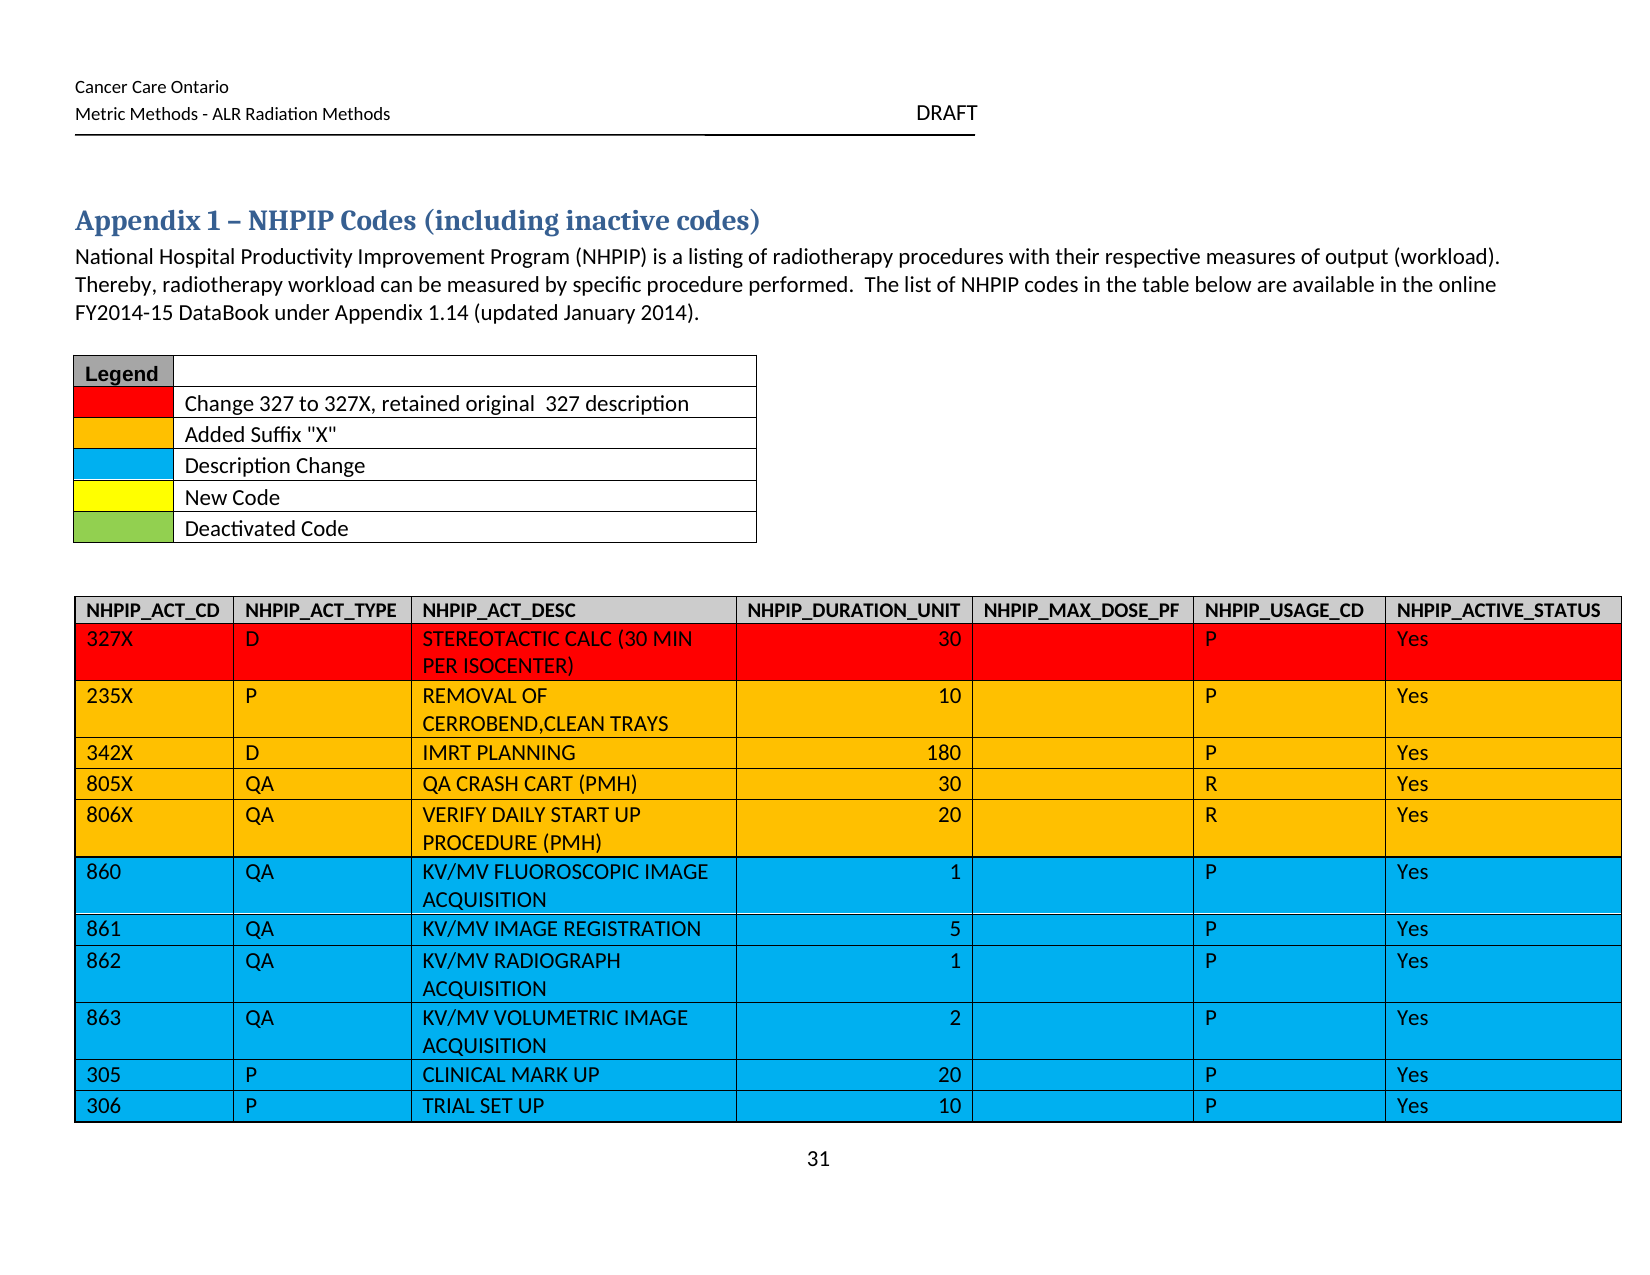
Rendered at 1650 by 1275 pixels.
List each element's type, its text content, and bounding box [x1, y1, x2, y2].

text National Hospital Productivity Improvement Program (NHPIP) is a listing of radiotherapy procedures with their respective measures of output (workload). Thereby, radiotherapy workload can be measured by specific procedure performed. The list of NHPIP codes in the table below are available in the online FY2014-15 DataBook under Appendix 1.14 (updated January 2014). [75, 242, 1561, 327]
table_cell KV/MV VOLUMETRIC IMAGE ACQUISITION [412, 1003, 736, 1059]
table_cell Yes [1386, 769, 1621, 799]
table_cell Description Change [174, 449, 756, 479]
table_cell Deactivated Code [174, 512, 756, 542]
table_header NHPIP_ACT_TYPE [234, 597, 411, 623]
table_cell [74, 512, 173, 542]
table_cell [74, 387, 173, 417]
table_cell 2 [737, 1003, 972, 1059]
table_cell 1 [737, 858, 972, 913]
table_cell QA [234, 858, 411, 913]
table_cell P [234, 681, 411, 737]
table_cell REMOVAL OF CERROBEND,CLEAN TRAYS [412, 681, 736, 737]
table_cell [973, 624, 1193, 680]
table_cell New Code [174, 481, 756, 511]
table_cell Added Suffix "X" [174, 418, 756, 448]
table_cell 20 [737, 1060, 972, 1090]
table_cell P [1194, 738, 1385, 768]
table_cell 305 [76, 1060, 233, 1090]
table_cell P [1194, 858, 1385, 913]
table_cell [973, 738, 1193, 768]
table_cell P [1194, 1003, 1385, 1059]
table_cell QA [234, 800, 411, 856]
table_cell QA [234, 915, 411, 945]
table_cell Yes [1386, 800, 1621, 856]
table_cell [74, 481, 173, 511]
table_cell 235X [76, 681, 233, 737]
table_cell Yes [1386, 681, 1621, 737]
table_cell Yes [1386, 624, 1621, 680]
table_cell P [1194, 1060, 1385, 1090]
table_header NHPIP_MAX_DOSE_PF [973, 597, 1193, 623]
table_cell 342X [76, 738, 233, 768]
table_cell Change 327 to 327X, retained original 327 description [174, 387, 756, 417]
table_cell [973, 769, 1193, 799]
table_cell QA [234, 946, 411, 1002]
table_cell 180 [737, 738, 972, 768]
table_cell Yes [1386, 946, 1621, 1002]
table_cell Yes [1386, 915, 1621, 945]
table_cell 861 [76, 915, 233, 945]
table_cell TRIAL SET UP [412, 1091, 736, 1121]
table_cell P [1194, 1091, 1385, 1121]
table_cell KV/MV IMAGE REGISTRATION [412, 915, 736, 945]
subtitle Appendix 1 – NHPIP Codes (including inactive codes) [75, 204, 1561, 237]
table_cell VERIFY DAILY START UP PROCEDURE (PMH) [412, 800, 736, 856]
table_cell Yes [1386, 858, 1621, 913]
table_cell D [234, 738, 411, 768]
table_cell CLINICAL MARK UP [412, 1060, 736, 1090]
table_cell Yes [1386, 1060, 1621, 1090]
table_cell D [234, 624, 411, 680]
table_header NHPIP_ACT_CD [76, 597, 233, 623]
table_cell [74, 418, 173, 448]
table_cell R [1194, 769, 1385, 799]
table_cell 5 [737, 915, 972, 945]
table_header NHPIP_USAGE_CD [1194, 597, 1385, 623]
table_cell P [1194, 624, 1385, 680]
table_cell 805X [76, 769, 233, 799]
table_cell [973, 915, 1193, 945]
table_cell [973, 946, 1193, 1002]
table_cell P [234, 1091, 411, 1121]
table_cell [973, 681, 1193, 737]
table_cell Yes [1386, 1003, 1621, 1059]
table_cell [973, 1060, 1193, 1090]
table_cell KV/MV RADIOGRAPH ACQUISITION [412, 946, 736, 1002]
table_cell QA [234, 769, 411, 799]
table_cell 20 [737, 800, 972, 856]
table_cell Yes [1386, 1091, 1621, 1121]
table_header NHPIP_ACT_DESC [412, 597, 736, 623]
table_cell 806X [76, 800, 233, 856]
table_cell [973, 1091, 1193, 1121]
table_cell [74, 449, 173, 479]
table_cell [973, 800, 1193, 856]
table_header NHPIP_DURATION_UNIT [737, 597, 972, 623]
table_cell 863 [76, 1003, 233, 1059]
table_cell P [1194, 946, 1385, 1002]
table_cell P [1194, 915, 1385, 945]
table_cell P [1194, 681, 1385, 737]
table_cell 862 [76, 946, 233, 1002]
table_cell Yes [1386, 738, 1621, 768]
table_header NHPIP_ACTIVE_STATUS [1386, 597, 1621, 623]
table_cell P [234, 1060, 411, 1090]
table_cell [973, 858, 1193, 913]
table_cell QA CRASH CART (PMH) [412, 769, 736, 799]
table_cell 327X [76, 624, 233, 680]
table_cell IMRT PLANNING [412, 738, 736, 768]
table_cell R [1194, 800, 1385, 856]
table_header [174, 356, 756, 386]
table_header Legend [74, 356, 173, 386]
table_cell 1 [737, 946, 972, 1002]
table_cell 30 [737, 769, 972, 799]
table_cell 10 [737, 681, 972, 737]
table_cell KV/MV FLUOROSCOPIC IMAGE ACQUISITION [412, 858, 736, 913]
table_cell 30 [737, 624, 972, 680]
table_cell QA [234, 1003, 411, 1059]
table_cell [973, 1003, 1193, 1059]
table_cell 306 [76, 1091, 233, 1121]
table_cell STEREOTACTIC CALC (30 MIN PER ISOCENTER) [412, 624, 736, 680]
table_cell 10 [737, 1091, 972, 1121]
table_cell 860 [76, 858, 233, 913]
